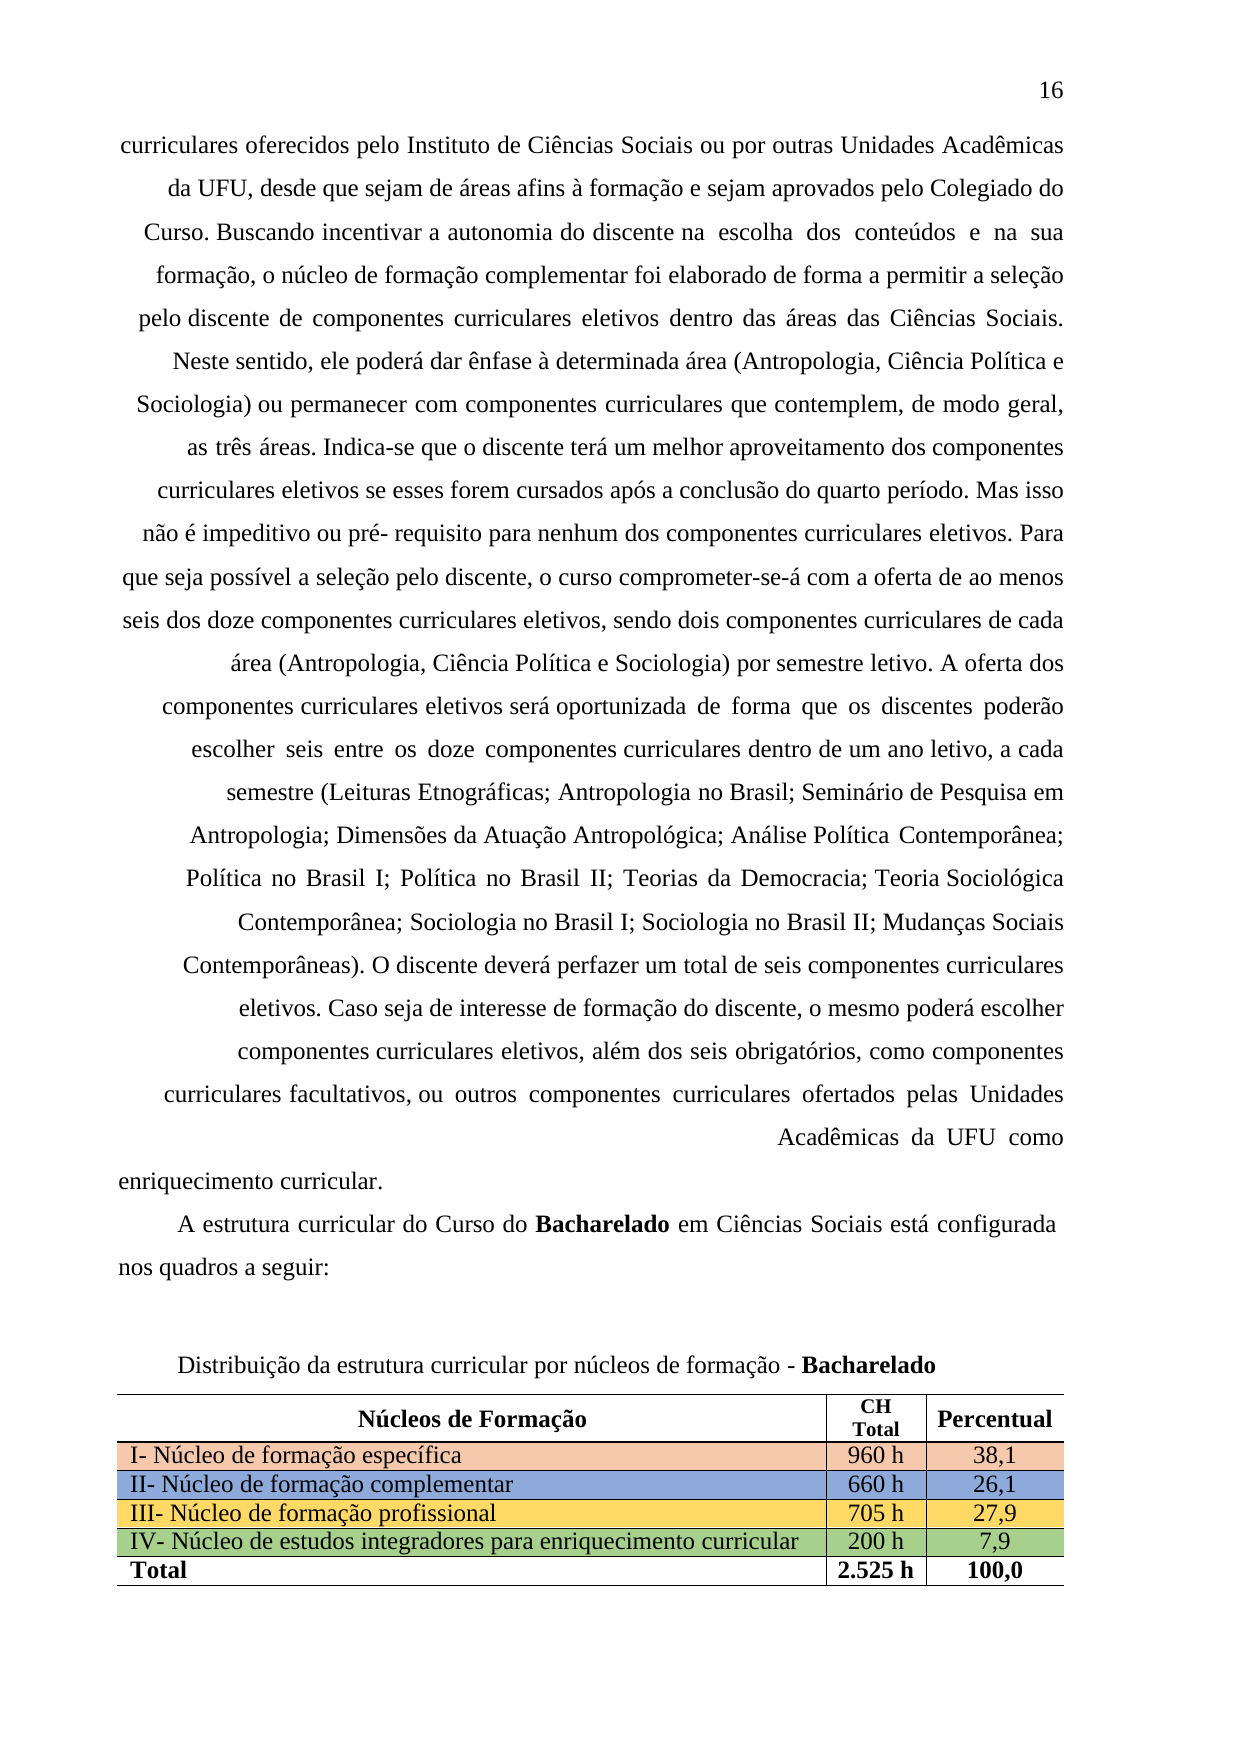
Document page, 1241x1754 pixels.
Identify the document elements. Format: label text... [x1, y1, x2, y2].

table_cell IV- Núcleo de estudos integradores para enriquecimento curricular [117, 1529, 826, 1556]
table_cell 26,1 [927, 1471, 1064, 1499]
table_cell 200 h [827, 1529, 926, 1556]
table_cell 960 h [827, 1443, 926, 1470]
table_header Núcleos de Formação [117, 1395, 826, 1441]
table_cell I- Núcleo de formação específica [117, 1443, 826, 1470]
table_cell 100,0 [927, 1557, 1064, 1585]
table_cell 27,9 [927, 1500, 1064, 1527]
table_cell 2.525 h [827, 1557, 926, 1585]
text enriquecimento curricular. [118, 1166, 1078, 1194]
table_cell 7,9 [927, 1529, 1064, 1556]
text A estrutura curricular do Curso do Bacharelado em Ciências Sociais está configurada nos quadros a seguir: [118, 1209, 1078, 1281]
table_header Percentual [927, 1395, 1064, 1441]
table_cell III- Núcleo de formação profissional [117, 1500, 826, 1527]
table_cell Total [117, 1557, 826, 1585]
table_cell 660 h [827, 1471, 926, 1499]
table_cell 705 h [827, 1500, 926, 1527]
text curriculares oferecidos pelo Instituto de Ciências Sociais ou por outras Unidades Acadêmicas da UFU, desde que sejam de áreas afins à formação e sejam aprovados pelo Colegiado do Curso. Buscando incentivar a autonomia do discente na escolha dos conteúdos e na sua formação, o núcleo de formação complementar foi elaborado de forma a permitir a seleção pelo discente de componentes curriculares eletivos dentro das áreas das Ciências Sociais. Neste sentido, ele poderá dar ênfase à determinada área (Antropologia, Ciência Política e Sociologia) ou permanecer com componentes curriculares que contemplem, de modo geral, as três áreas. Indica-se que o discente terá um melhor aproveitamento dos componentes curriculares eletivos se esses forem cursados após a conclusão do quarto período. Mas isso não é impeditivo ou pré- requisito para nenhum dos componentes curriculares eletivos. Para que seja possível a seleção pelo discente, o curso comprometer-se-á com a oferta de ao menos seis dos doze componentes curriculares eletivos, sendo dois componentes curriculares de cada área (Antropologia, Ciência Política e Sociologia) por semestre letivo. A oferta dos componentes curriculares eletivos será oportunizada de forma que os discentes poderão escolher seis entre os doze componentes curriculares dentro de um ano letivo, a cada semestre (Leituras Etnográficas; Antropologia no Brasil; Seminário de Pesquisa em Antropologia; Dimensões da Atuação Antropológica; Análise Política Contemporânea; Política no Brasil I; Política no Brasil II; Teorias da Democracia; Teoria Sociológica Contemporânea; Sociologia no Brasil I; Sociologia no Brasil II; Mudanças Sociais Contemporâneas). O discente deverá perfazer um total de seis componentes curriculares eletivos. Caso seja de interesse de formação do discente, o mesmo poderá escolher componentes curriculares eletivos, além dos seis obrigatórios, como componentes curriculares facultativos, ou outros componentes curriculares ofertados pelas Unidades Acadêmicas da UFU como [118, 130, 1064, 1151]
table_header CH Total [827, 1395, 926, 1441]
table_cell 38,1 [927, 1443, 1064, 1470]
text Distribuição da estrutura curricular por núcleos de formação - Bacharelado [177, 1350, 1078, 1379]
table_cell II- Núcleo de formação complementar [117, 1471, 826, 1499]
